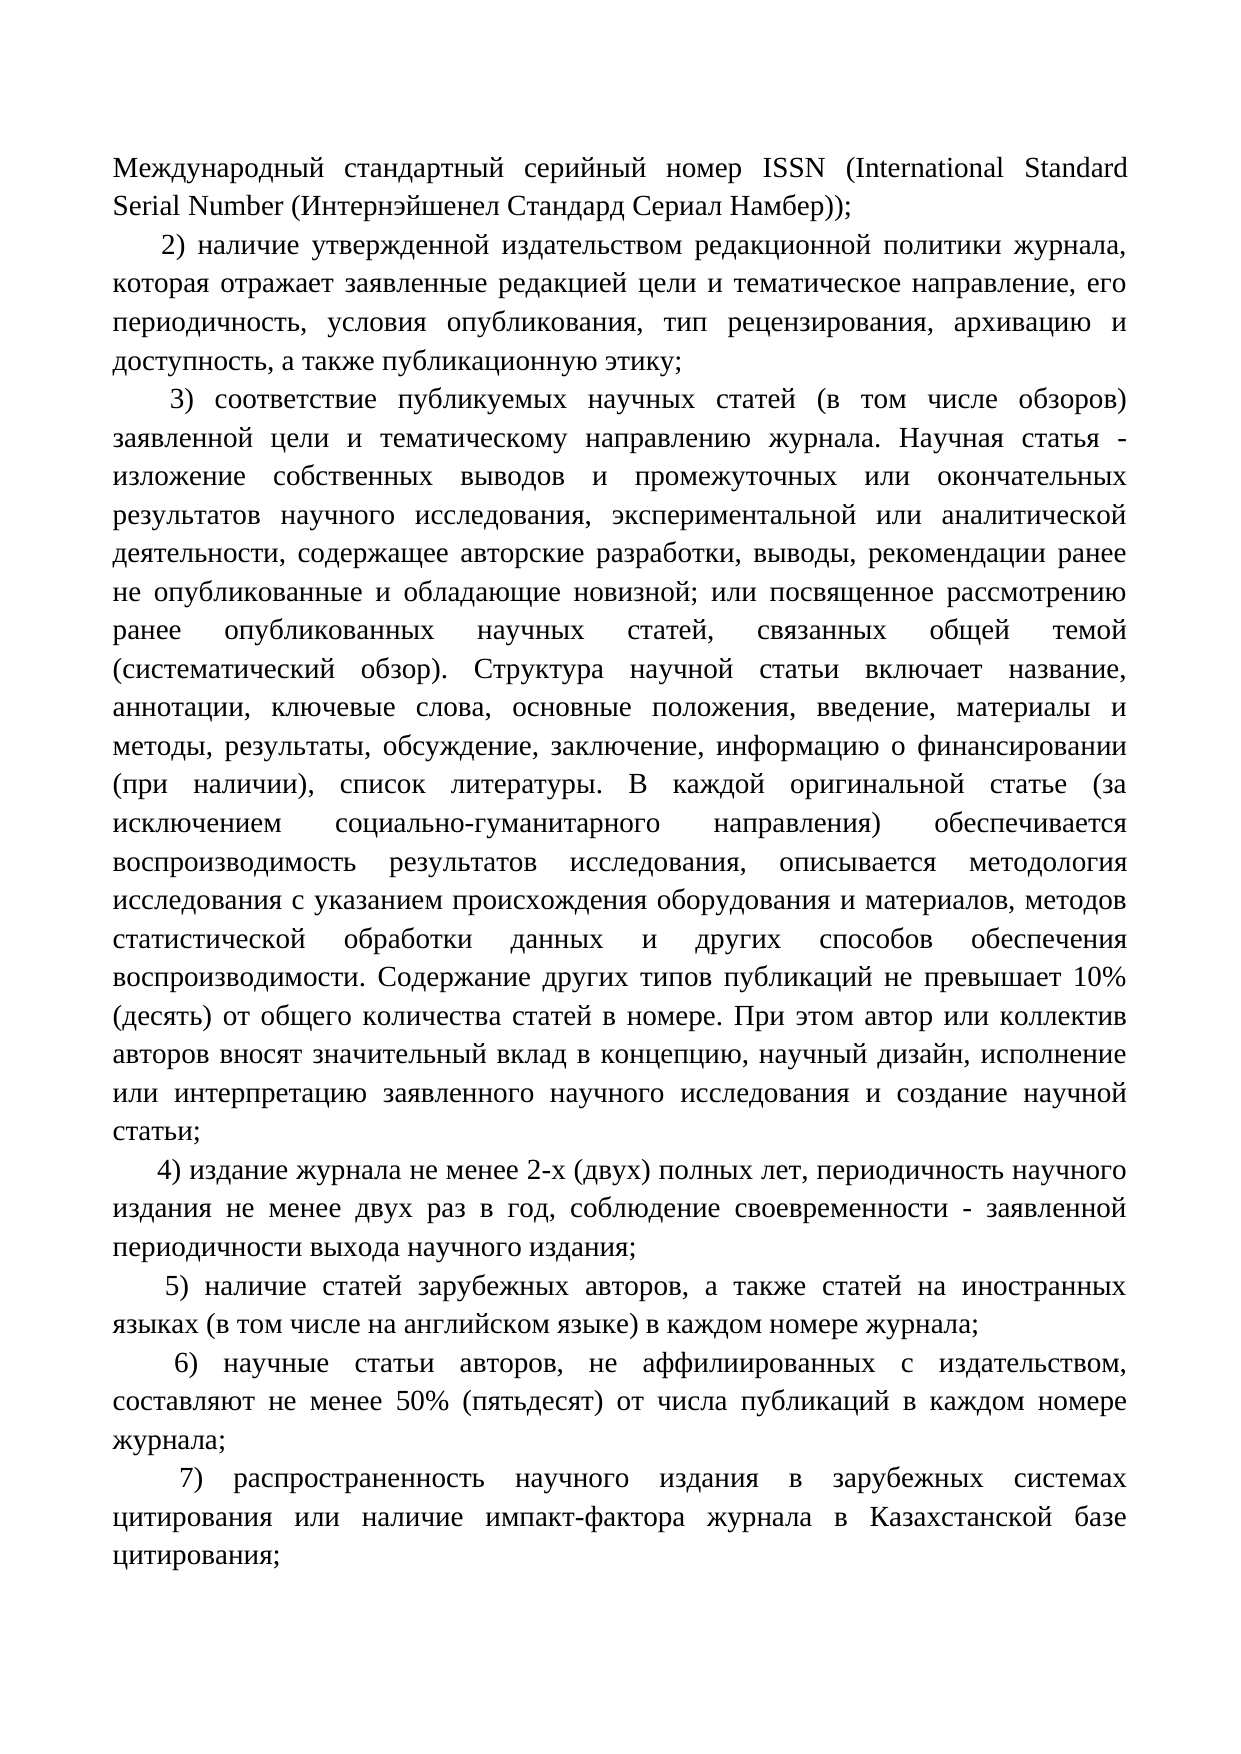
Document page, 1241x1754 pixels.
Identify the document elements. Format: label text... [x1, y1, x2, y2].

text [112, 150, 1128, 222]
text 2) наличие утвержденной издательством редакционной политики журнала, которая отражает заявленные редакцией цели и тематическое направление, его периодичность, условия опубликования, тип рецензирования, архивацию и доступность, а также публикационную этику; [112, 227, 1128, 376]
text 7) распространенность научного издания в зарубежных системах цитирования или наличие импакт-фактора журнала в Казахстанской базе цитирования; [112, 1460, 1128, 1571]
text 5) наличие статей зарубежных авторов, а также статей на иностранных языках (в том числе на английском языке) в каждом номере журнала; [112, 1268, 1128, 1340]
text 4) издание журнала не менее 2-х (двух) полных лет, периодичность научного издания не менее двух раз в год, соблюдение своевременности - заявленной периодичности выхода научного издания; [112, 1152, 1128, 1263]
text 6) научные статьи авторов, не аффилиированных с издательством, составляют не менее 50% (пятьдесят) от числа публикаций в каждом номере журнала; [112, 1345, 1128, 1455]
text 3) соответствие публикуемых научных статей (в том числе обзоров) заявленной цели и тематическому направлению журнала. Научная статья - изложение собственных выводов и промежуточных или окончательных результатов научного исследования, экспериментальной или аналитической деятельности, содержащее авторские разработки, выводы, рекомендации ранее не опубликованные и обладающие новизной; или посвященное рассмотрению ранее опубликованных научных статей, связанных общей темой (систематический обзор). Структура научной статьи включает название, аннотации, ключевые слова, основные положения, введение, материалы и методы, результаты, обсуждение, заключение, информацию о финансировании (при наличии), список литературы. В каждой оригинальной статье (за исключением социально-гуманитарного направления) обеспечивается воспроизводимость результатов исследования, описывается методология исследования с указанием происхождения оборудования и материалов, методов статистической обработки данных и других способов обеспечения воспроизводимости. Содержание других типов публикаций не превышает 10% (десять) от общего количества статей в номере. При этом автор или коллектив авторов вносят значительный вклад в концепцию, научный дизайн, исполнение или интерпретацию заявленного научного исследования и создание научной статьи; [112, 381, 1128, 1147]
